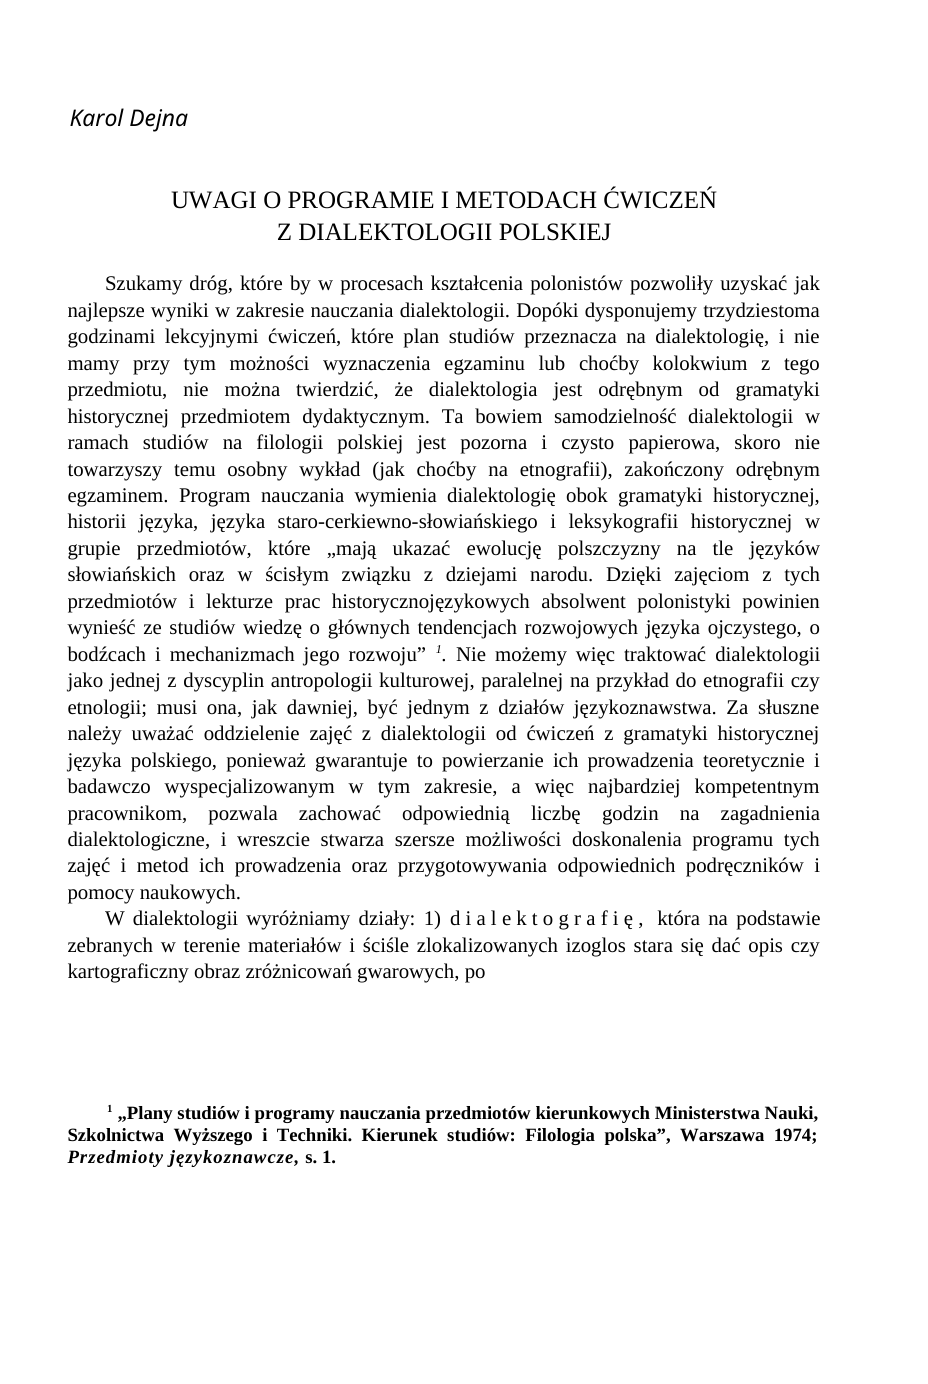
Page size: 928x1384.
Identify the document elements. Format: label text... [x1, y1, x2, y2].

text Szukamy dróg, które by w procesach kształcenia polonistów pozwoliły uzyskać jak najlepsze wyniki w zakresie nauczania dialektologii. Dopóki dysponujemy trzydziestoma godzinami lekcyjnymi ćwiczeń, które plan studiów przeznacza na dialektologię, i nie mamy przy tym możności wyznaczenia egzaminu lub choćby kolokwium z tego przedmiotu, nie można twierdzić, że dialektologia jest odrębnym od gramatyki historycznej przedmiotem dydaktycznym. Ta bowiem samodzielność dialektologii w ramach studiów na filologii polskiej jest pozorna i czysto papierowa, skoro nie towarzyszy temu osobny wykład (jak choćby na etnografii), zakończony odrębnym egzaminem. Program nauczania wymienia dialektologię obok gramatyki historycznej, historii języka, języka staro-cerkiewno-słowiańskiego i leksykografii historycznej w grupie przedmiotów, które „mają ukazać ewolucję polszczyzny na tle języków słowiańskich oraz w ścisłym związku z dziejami narodu. Dzięki zajęciom z tych przedmiotów i lekturze prac historycznojęzykowych absolwent polonistyki powinien wynieść ze studiów wiedzę o głównych tendencjach rozwojowych języka ojczystego, o bodźcach i mechanizmach jego rozwoju” 1. Nie możemy więc traktować dialektologii jako jednej z dyscyplin antropologii kulturowej, paralelnej na przykład do etnografii czy etnologii; musi ona, jak dawniej, być jednym z działów językoznawstwa. Za słuszne należy uważać oddzielenie zajęć z dialektologii od ćwiczeń z gramatyki historycznej języka polskiego, ponieważ gwarantuje to powierzanie ich prowadzenia teoretycznie i badawczo wyspecjalizowanym w tym zakresie, a więc najbardziej kompetentnym pracownikom, pozwala zachować odpowiednią liczbę godzin na zagadnienia dialektologiczne, i wreszcie stwarza szersze możliwości doskonalenia programu tych zajęć i metod ich prowadzenia oraz przygotowywania odpowiednich podręczników i pomocy naukowych. [67, 269, 821, 904]
text UWAGI O PROGRAMIE I METODACH ĆWICZEŃ Z DIALEKTOLOGII POLSKIEJ [67, 184, 821, 247]
text Karol Dejna [69, 108, 188, 131]
text W dialektologii wyróżniamy działy: 1) dialektografię, która na podstawie zebranych w terenie materiałów i ściśle zlokalizowanych izoglos stara się dać opis czy kartograficzny obraz zróżnicowań gwarowych, po [67, 904, 821, 984]
text 1 „Plany studiów i programy nauczania przedmiotów kierunkowych Ministerstwa Nauki, Szkolnictwa Wyższego i Techniki. Kierunek studiów: Filologia polska”, Warszawa 1974; Przedmioty językoznawcze, s. 1. [67, 1102, 819, 1168]
